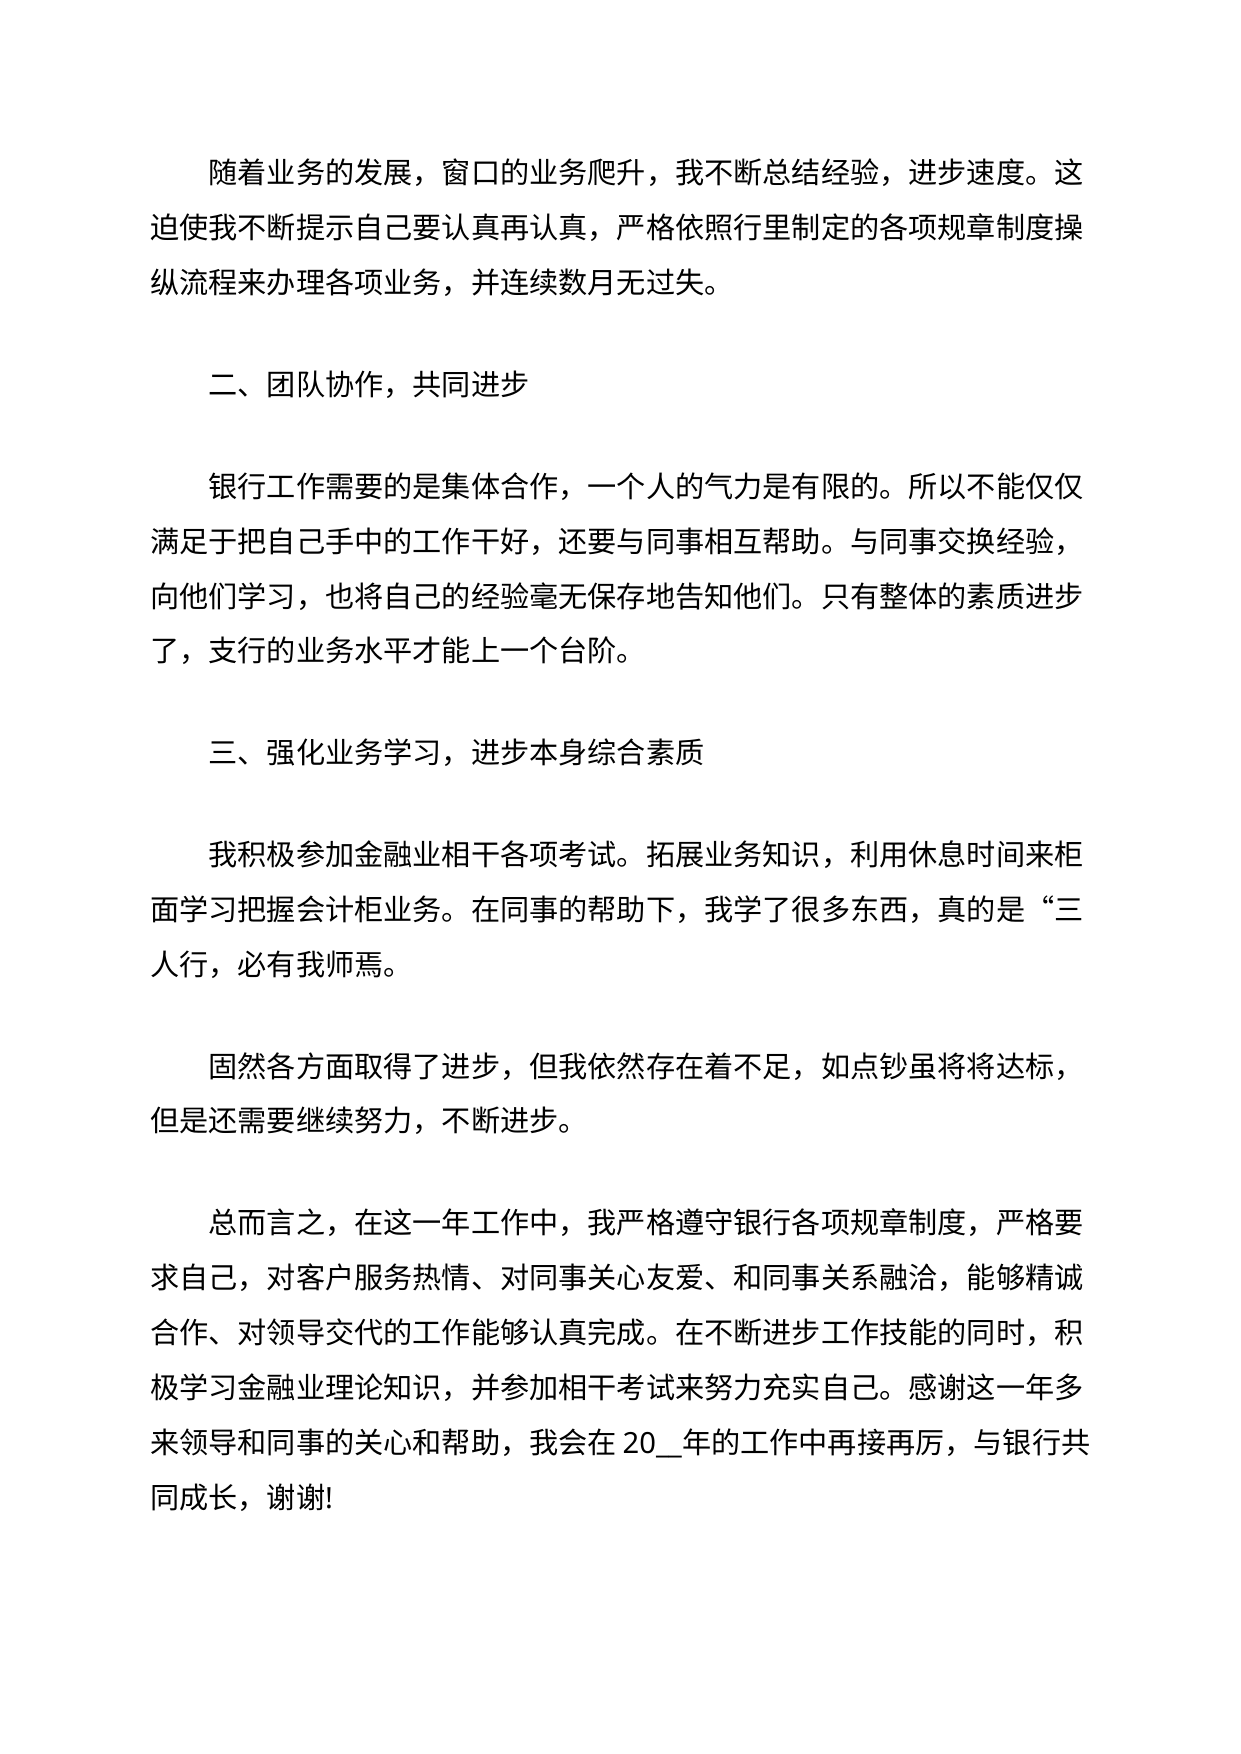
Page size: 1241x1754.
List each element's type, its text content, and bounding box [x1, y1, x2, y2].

text 二、团队协作，共同进步 [150, 362, 1090, 404]
text 固然各方面取得了进步，但我依然存在着不足，如点钞虽将将达标，但是还需要继续努力，不断进步。 [150, 1043, 1090, 1140]
text 我积极参加金融业相干各项考试。拓展业务知识，利用休息时间来柜面学习把握会计柜业务。在同事的帮助下，我学了很多东西，真的是“三人行，必有我师焉。 [150, 832, 1090, 984]
text 三、强化业务学习，进步本身综合素质 [150, 730, 1090, 772]
text 随着业务的发展，窗口的业务爬升，我不断总结经验，进步速度。这迫使我不断提示自己要认真再认真，严格依照行里制定的各项规章制度操纵流程来办理各项业务，并连续数月无过失。 [150, 150, 1090, 302]
text 银行工作需要的是集体合作，一个人的气力是有限的。所以不能仅仅满足于把自己手中的工作干好，还要与同事相互帮助。与同事交换经验，向他们学习，也将自己的经验毫无保存地告知他们。只有整体的素质进步了，支行的业务水平才能上一个台阶。 [150, 463, 1090, 670]
text 总而言之，在这一年工作中，我严格遵守银行各项规章制度，严格要求自己，对客户服务热情、对同事关心友爱、和同事关系融洽，能够精诚合作、对领导交代的工作能够认真完成。在不断进步工作技能的同时，积极学习金融业理论知识，并参加相干考试来努力充实自己。感谢这一年多来领导和同事的关心和帮助，我会在20__年的工作中再接再厉，与银行共同成长，谢谢! [150, 1200, 1090, 1517]
